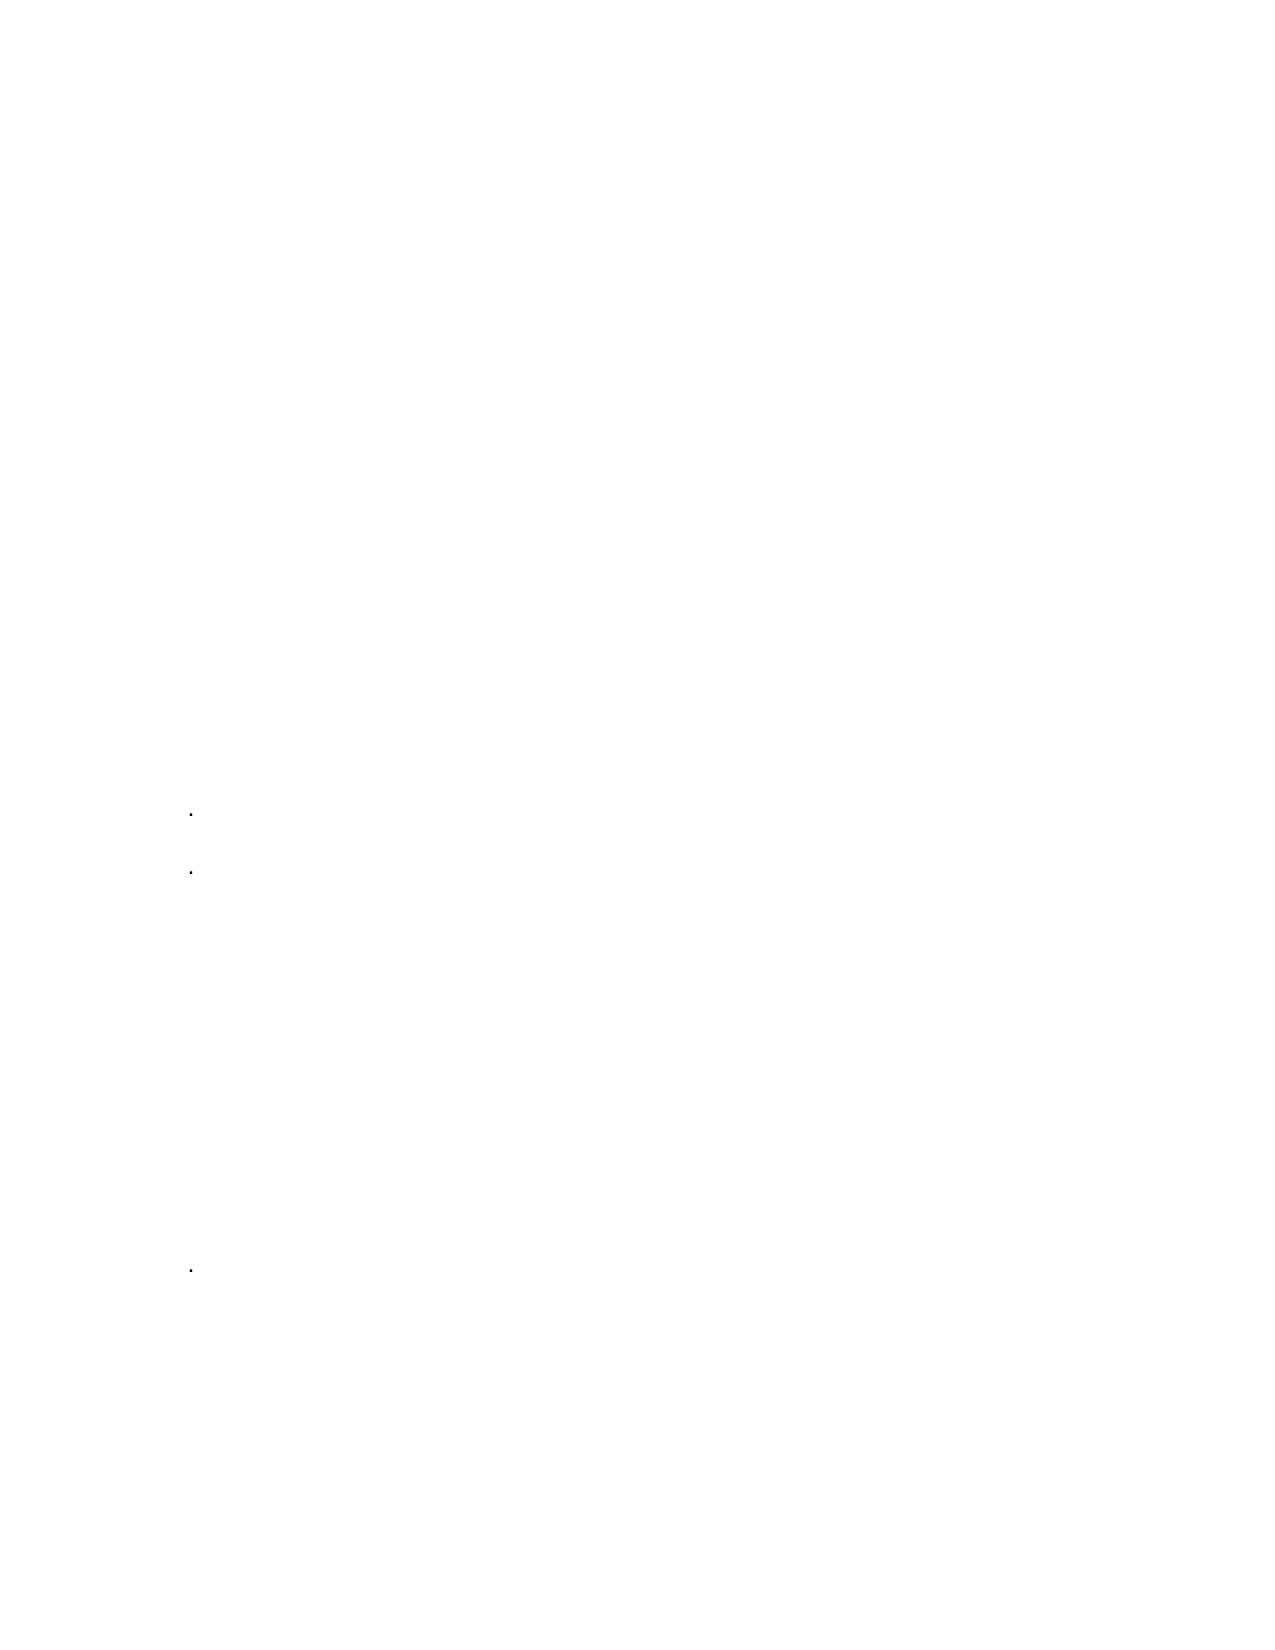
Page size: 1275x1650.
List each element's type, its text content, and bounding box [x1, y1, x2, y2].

text . [187, 793, 1087, 822]
text . [187, 851, 1087, 879]
text . [187, 1248, 1087, 1277]
